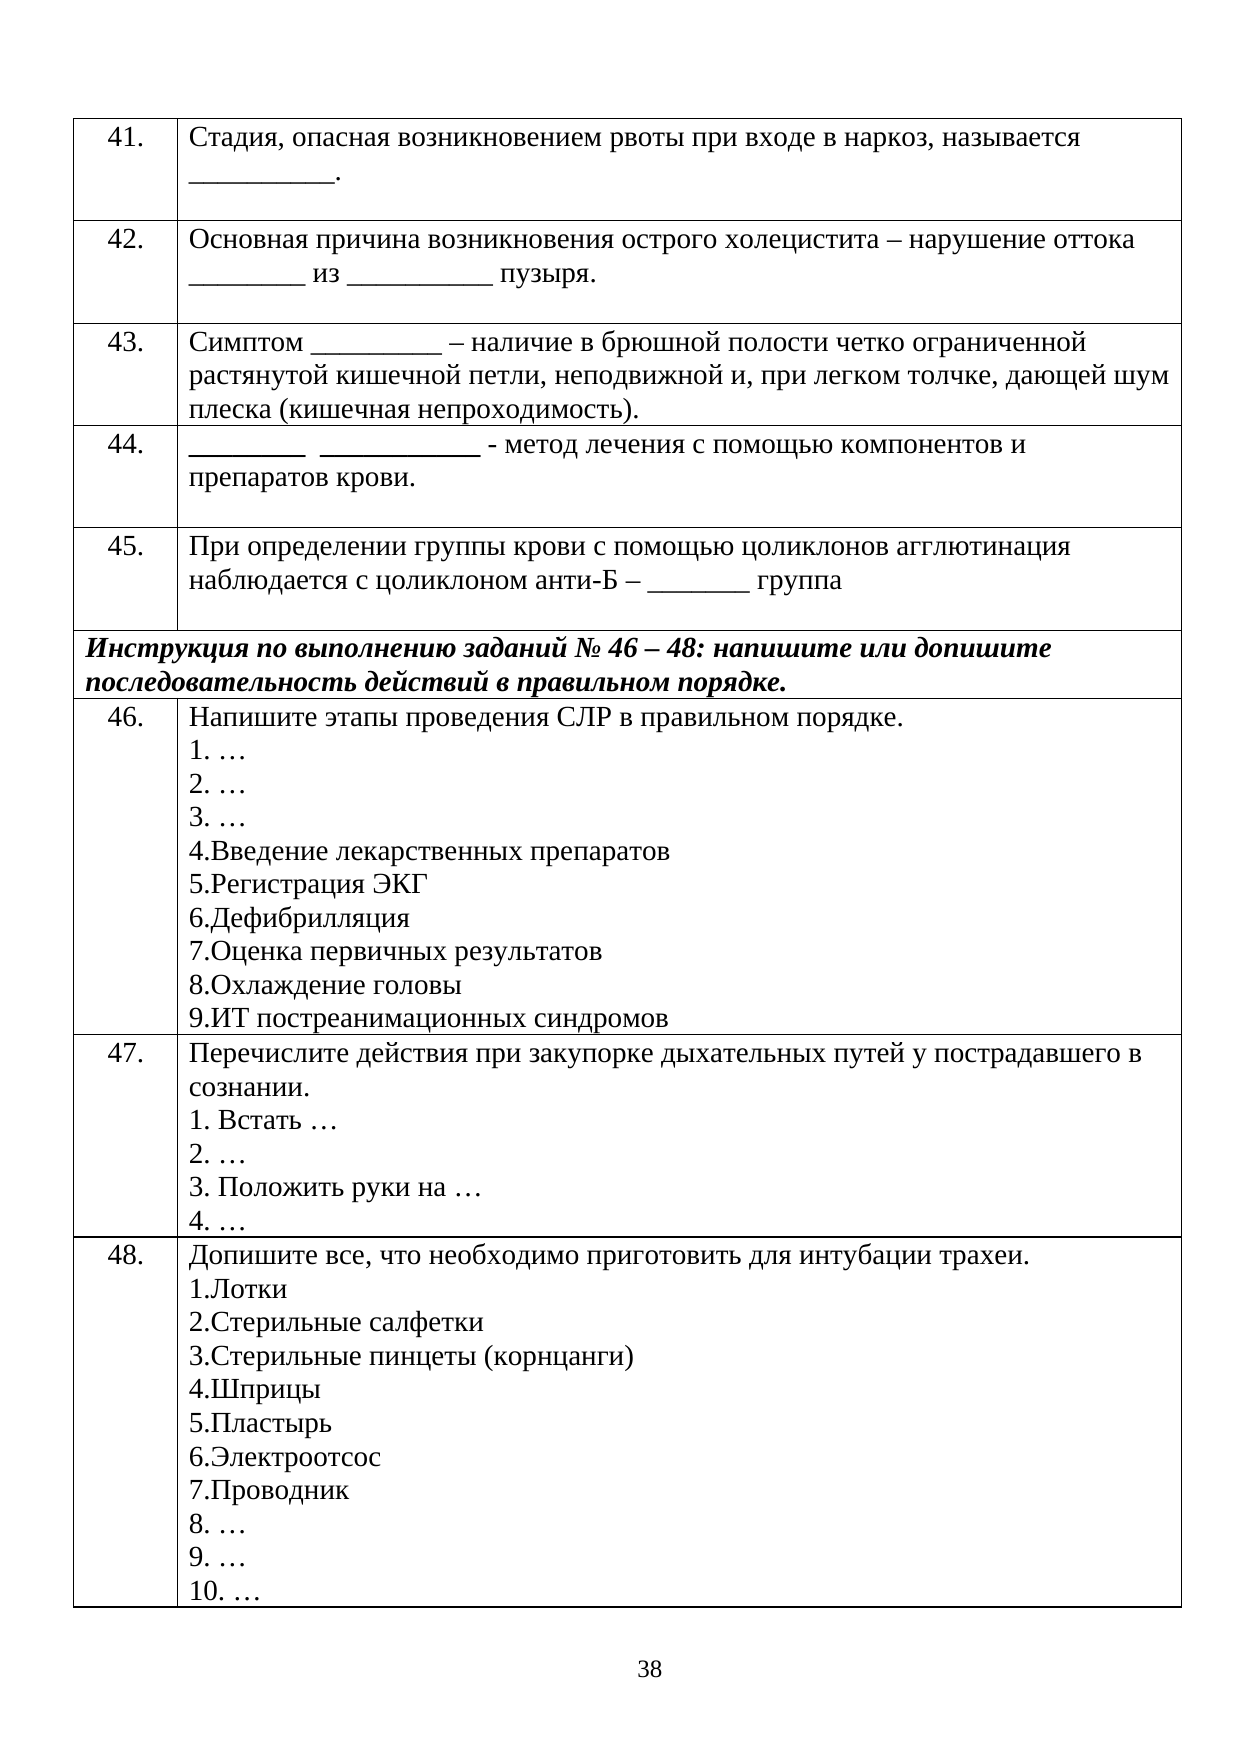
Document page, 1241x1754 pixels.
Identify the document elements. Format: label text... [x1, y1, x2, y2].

table_cell При определении группы крови с помощью цоликлонов агглютинация наблюдается с цоликлоном анти-Б – _______ группа [178, 528, 1181, 629]
table_cell Инструкция по выполнению заданий № 46 – 48: напишите или допишите последовательность действий в правильном порядке. [74, 631, 1181, 698]
table_cell 41. [74, 119, 177, 220]
table_cell ________ ___________ - метод лечения с помощью компонентов и препаратов крови. [178, 426, 1181, 527]
table_cell 45. [74, 528, 177, 629]
table_cell 46. [74, 699, 177, 1034]
table_cell 48. [74, 1238, 177, 1606]
table_cell 44. [74, 426, 177, 527]
table_cell 42. [74, 221, 177, 323]
table_cell 47. [74, 1035, 177, 1236]
table_cell Напишите этапы проведения СЛР в правильном порядке. 1. … 2. … 3. … 4.Введение лекарственных препаратов 5.Регистрация ЭКГ 6.Дефибрилляция 7.Оценка первичных результатов 8.Охлаждение головы 9.ИТ постреанимационных синдромов [178, 699, 1181, 1034]
table_cell 43. [74, 324, 177, 425]
table_cell Стадия, опасная возникновением рвоты при входе в наркоз, называется __________. [178, 119, 1181, 220]
table_cell Перечислите действия при закупорке дыхательных путей у пострадавшего в сознании. 1. Встать … 2. … 3. Положить руки на … 4. … [178, 1035, 1181, 1236]
table_cell Допишите все, что необходимо приготовить для интубации трахеи. 1.Лотки 2.Стерильные салфетки 3.Стерильные пинцеты (корнцанги) 4.Шприцы 5.Пластырь 6.Электроотсос 7.Проводник 8. … 9. … 10. … [178, 1238, 1181, 1606]
table_cell Симптом _________ – наличие в брюшной полости четко ограниченной растянутой кишечной петли, неподвижной и, при легком толчке, дающей шум плеска (кишечная непроходимость). [178, 324, 1181, 425]
table_cell Основная причина возникновения острого холецистита – нарушение оттока ________ из __________ пузыря. [178, 221, 1181, 323]
